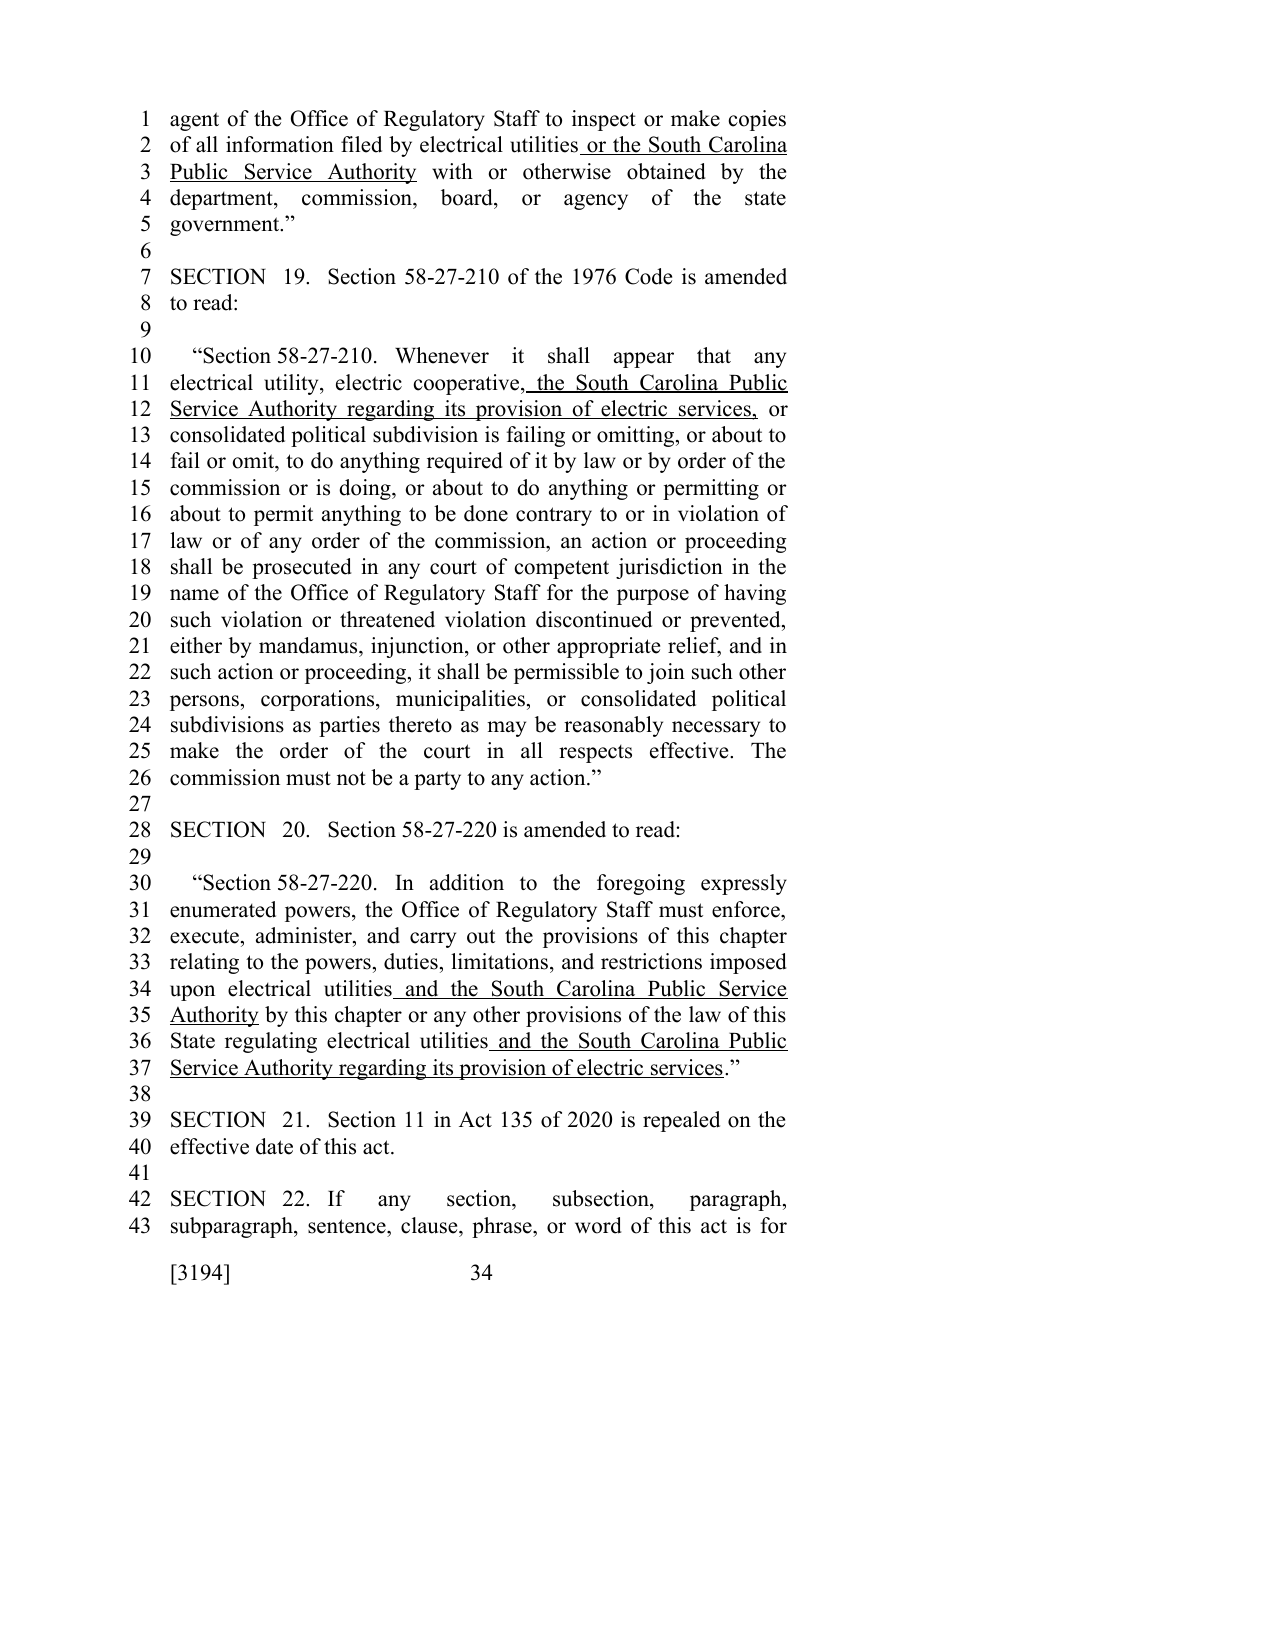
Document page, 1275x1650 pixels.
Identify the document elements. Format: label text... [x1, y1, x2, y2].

text SECTION 19. Section 58-27-210 of the 1976 Code is amended to read: [169, 263, 787, 316]
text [169, 105, 787, 237]
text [169, 1186, 787, 1238]
text “Section 58-27-210. Whenever it shall appear that any electrical utility, electric cooperative, the South Carolina Public Service Authority regarding its provision of electric services, or consolidated political subdivision is failing or omitting, or about to fail or omit, to do anything required of it by law or by order of the commission or is doing, or about to do anything or permitting or about to permit anything to be done contrary to or in violation of law or of any order of the commission, an action or proceeding shall be prosecuted in any court of competent jurisdiction in the name of the Office of Regulatory Staff for the purpose of having such violation or threatened violation discontinued or prevented, either by mandamus, injunction, or other appropriate relief, and in such action or proceeding, it shall be permissible to join such other persons, corporations, municipalities, or consolidated political subdivisions as parties thereto as may be reasonably necessary to make the order of the court in all respects effective. The commission must not be a party to any action.” [169, 342, 787, 790]
text SECTION 21. Section 11 in Act 135 of 2020 is repealed on the effective date of this act. [169, 1106, 787, 1159]
text “Section 58-27-220. In addition to the foregoing expressly enumerated powers, the Office of Regulatory Staff must enforce, execute, administer, and carry out the provisions of this chapter relating to the powers, duties, limitations, and restrictions imposed upon electrical utilities and the South Carolina Public Service Authority by this chapter or any other provisions of the law of this State regulating electrical utilities and the South Carolina Public Service Authority regarding its provision of electric services.” [169, 869, 787, 1080]
text SECTION 20. Section 58-27-220 is amended to read: [169, 817, 787, 843]
